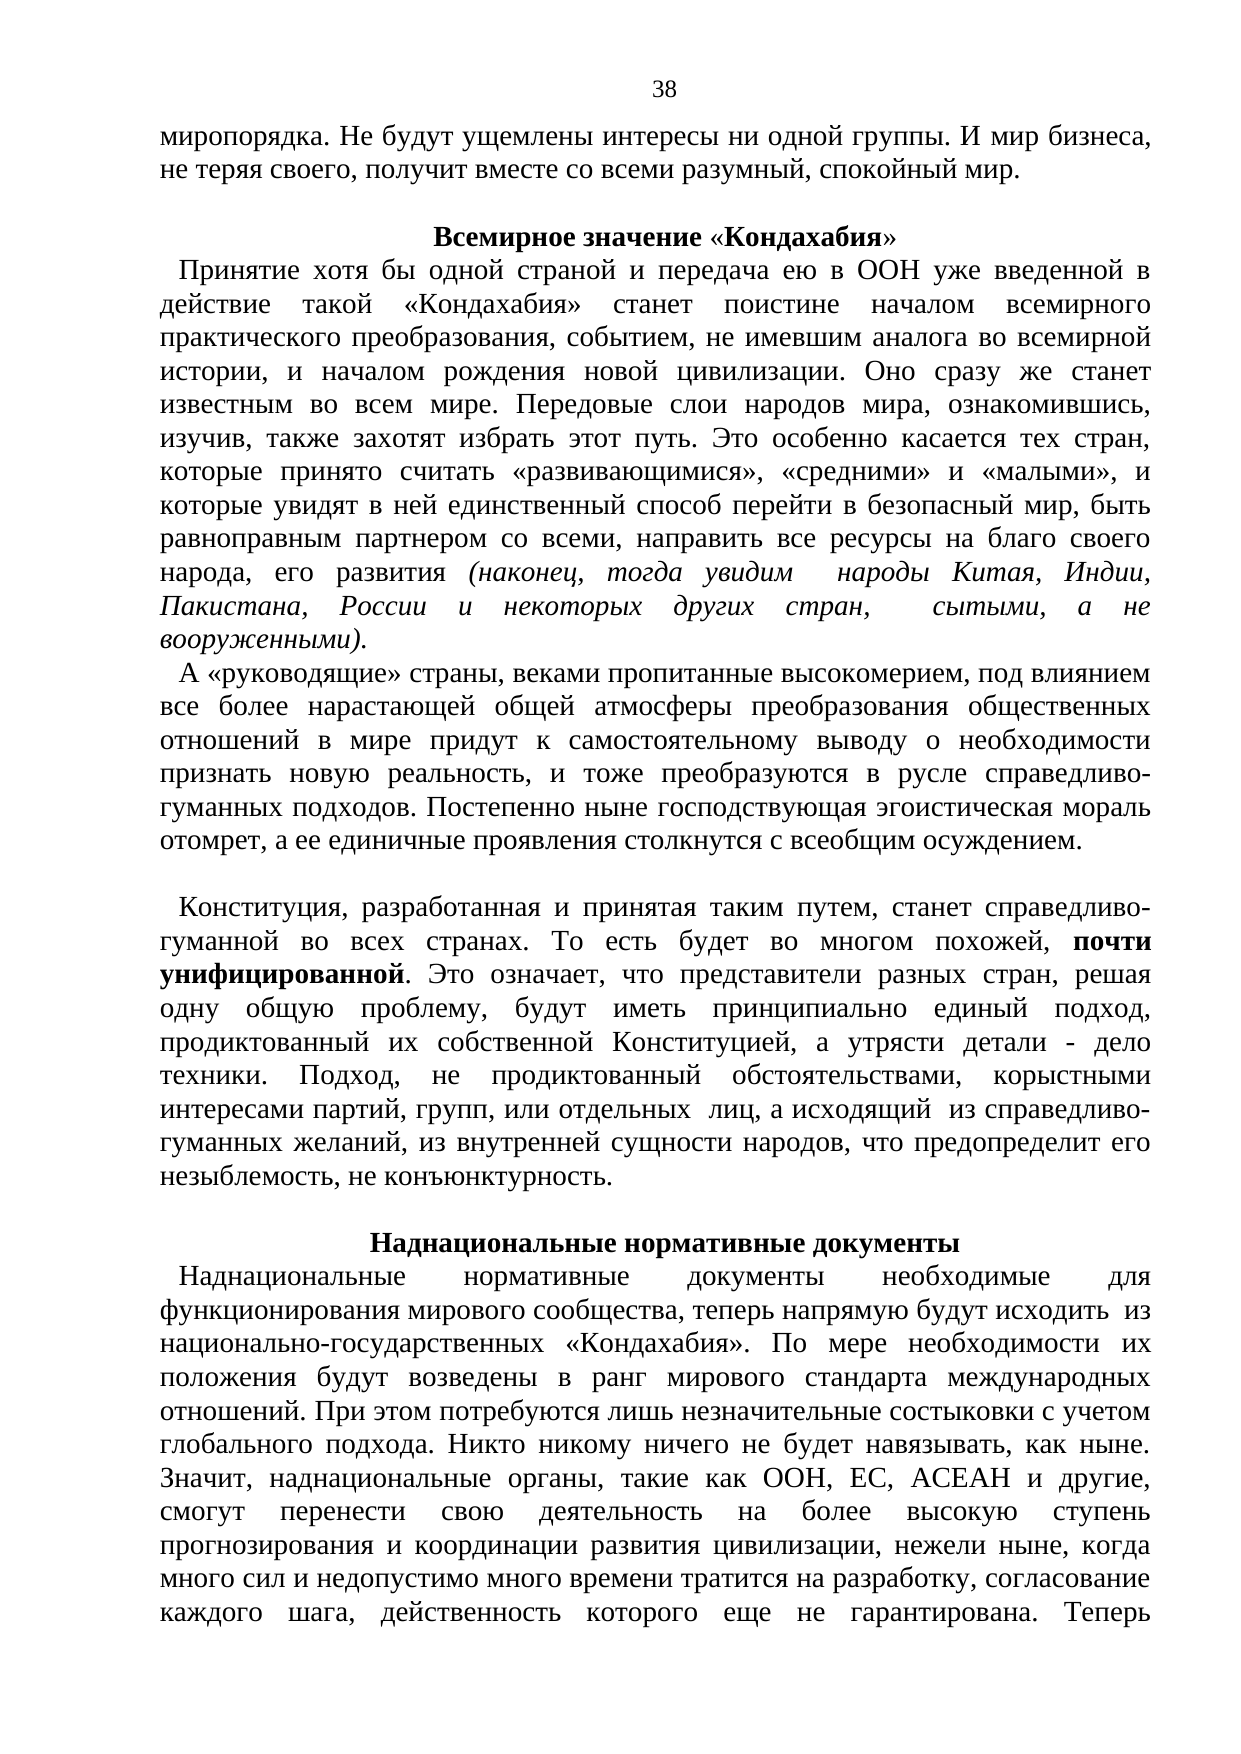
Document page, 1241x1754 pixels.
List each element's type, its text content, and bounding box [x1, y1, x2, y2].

text А «руководящие» страны, веками пропитанные высокомерием, под влиянием все более нарастающей общей атмосферы преобразования общественных отношений в мире придут к самостоятельному выводу о необходимости признать новую реальность, и тоже преобразуются в русле справедливо-гуманных подходов. Постепенно ныне господствующая эгоистическая мораль отомрет, а ее единичные проявления столкнутся с всеобщим осуждением. [159, 655, 1152, 856]
text Всемирное значение «Кондахабия» [159, 219, 1152, 252]
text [159, 1258, 1152, 1627]
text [159, 118, 1152, 185]
text Конституция, разработанная и принятая таким путем, станет справедливо-гуманной во всех странах. То есть будет во многом похожей, почти унифицированной. Это означает, что представители разных стран, решая одну общую проблему, будут иметь принципиально единый подход, продиктованный их собственной Конституцией, а утрясти детали - дело техники. Подход, не продиктованный обстоятельствами, корыстными интересами партий, групп, или отдельных лиц, а исходящий из справедливо-гуманных желаний, из внутренней сущности народов, что предопределит его незыблемость, не конъюнктурность. [159, 889, 1152, 1191]
text Принятие хотя бы одной страной и передача ею в ООН уже введенной в действие такой «Кондахабия» станет поистине началом всемирного практического преобразования, событием, не имевшим аналога во всемирной истории, и началом рождения новой цивилизации. Оно сразу же станет известным во всем мире. Передовые слои народов мира, ознакомившись, изучив, также захотят избрать этот путь. Это особенно касается тех стран, которые принято считать «развивающимися», «средними» и «малыми», и которые увидят в ней единственный способ перейти в безопасный мир, быть равноправным партнером со всеми, направить все ресурсы на благо своего народа, его развития (наконец, тогда увидим народы Китая, Индии, Пакистана, России и некоторых других стран, сытыми, а не вооруженными). [159, 252, 1152, 655]
text Наднациональные нормативные документы [159, 1225, 1152, 1258]
